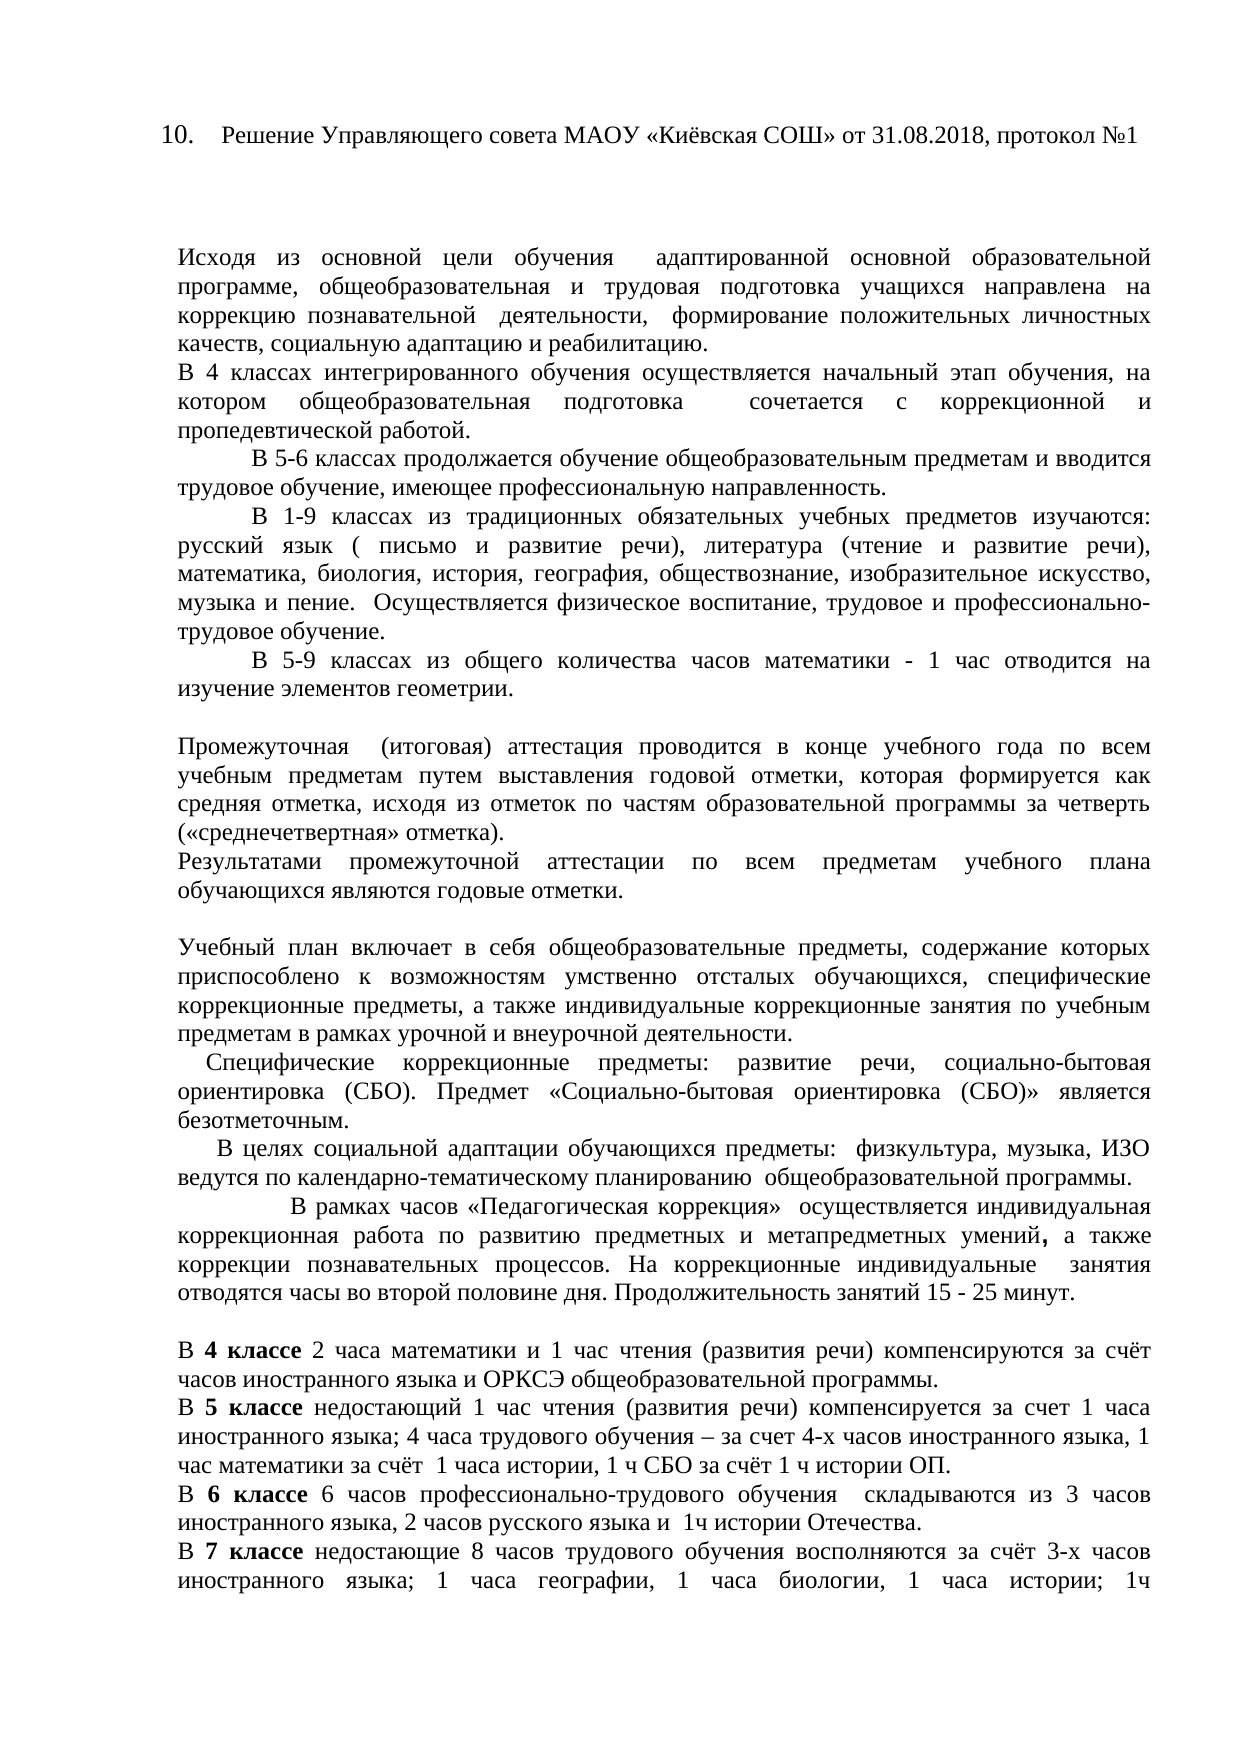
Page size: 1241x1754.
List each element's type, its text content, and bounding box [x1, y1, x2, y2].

text В 5 классе недостающий 1 час чтения (развития речи) компенсируется за счет 1 часа иностранного языка; 4 часа трудового обучения – за счет 4-х часов иностранного языка, 1 час математики за счёт 1 часа истории, 1 ч СБО за счёт 1 ч истории ОП. [177, 1392, 1152, 1479]
text В 5-6 классах продолжается обучение общеобразовательным предметам и вводится трудовое обучение, имеющее профессиональную направленность. [177, 443, 1152, 501]
list Решение Управляющего совета МАОУ «Киёвская СОШ» от 31.08.2018, протокол №1 [177, 118, 1152, 149]
text В целях социальной адаптации обучающихся предметы: физкультура, музыка, ИЗО ведутся по календарно-тематическому планированию общеобразовательной программы. [177, 1133, 1152, 1191]
text В 4 классе 2 часа математики и 1 час чтения (развития речи) компенсируются за счёт часов иностранного языка и ОРКСЭ общеобразовательной программы. [177, 1335, 1152, 1392]
text Специфические коррекционные предметы: развитие речи, социально-бытовая ориентировка (СБО). Предмет «Социально-бытовая ориентировка (СБО)» является безотметочным. [177, 1047, 1152, 1133]
text Промежуточная (итоговая) аттестация проводится в конце учебного года по всем учебным предметам путем выставления годовой отметки, которая формируется как средняя отметка, исходя из отметок по частям образовательной программы за четверть («среднечетвертная» отметка). [177, 731, 1152, 846]
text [177, 1536, 1152, 1594]
text Исходя из основной цели обучения адаптированной основной образовательной программе, общеобразовательная и трудовая подготовка учащихся направлена на коррекцию познавательной деятельности, формирование положительных личностных качеств, социальную адаптацию и реабилитацию. [177, 242, 1152, 357]
text В 1-9 классах из традиционных обязательных учебных предметов изучаются: русский язык ( письмо и развитие речи), литература (чтение и развитие речи), математика, биология, история, география, обществознание, изобразительное искусство, музыка и пение. Осуществляется физическое воспитание, трудовое и профессионально-трудовое обучение. [177, 501, 1152, 645]
text В 6 классе 6 часов профессионально-трудового обучения складываются из 3 часов иностранного языка, 2 часов русского языка и 1ч истории Отечества. [177, 1479, 1152, 1536]
text Учебный план включает в себя общеобразовательные предметы, содержание которых приспособлено к возможностям умственно отсталых обучающихся, специфические коррекционные предметы, а также индивидуальные коррекционные занятия по учебным предметам в рамках урочной и внеурочной деятельности. [177, 932, 1152, 1047]
text В 4 классах интегрированного обучения осуществляется начальный этап обучения, на котором общеобразовательная подготовка сочетается с коррекционной и пропедевтической работой. [177, 357, 1152, 443]
text В 5-9 классах из общего количества часов математики - 1 час отводится на изучение элементов геометрии. [177, 645, 1152, 702]
text Результатами промежуточной аттестации по всем предметам учебного плана обучающихся являются годовые отметки. [177, 846, 1152, 903]
text В рамках часов «Педагогическая коррекция» осуществляется индивидуальная коррекционная работа по развитию предметных и метапредметных умений, а также коррекции познавательных процессов. На коррекционные индивидуальные занятия отводятся часы во второй половине дня. Продолжительность занятий 15 - 25 минут. [177, 1191, 1152, 1306]
